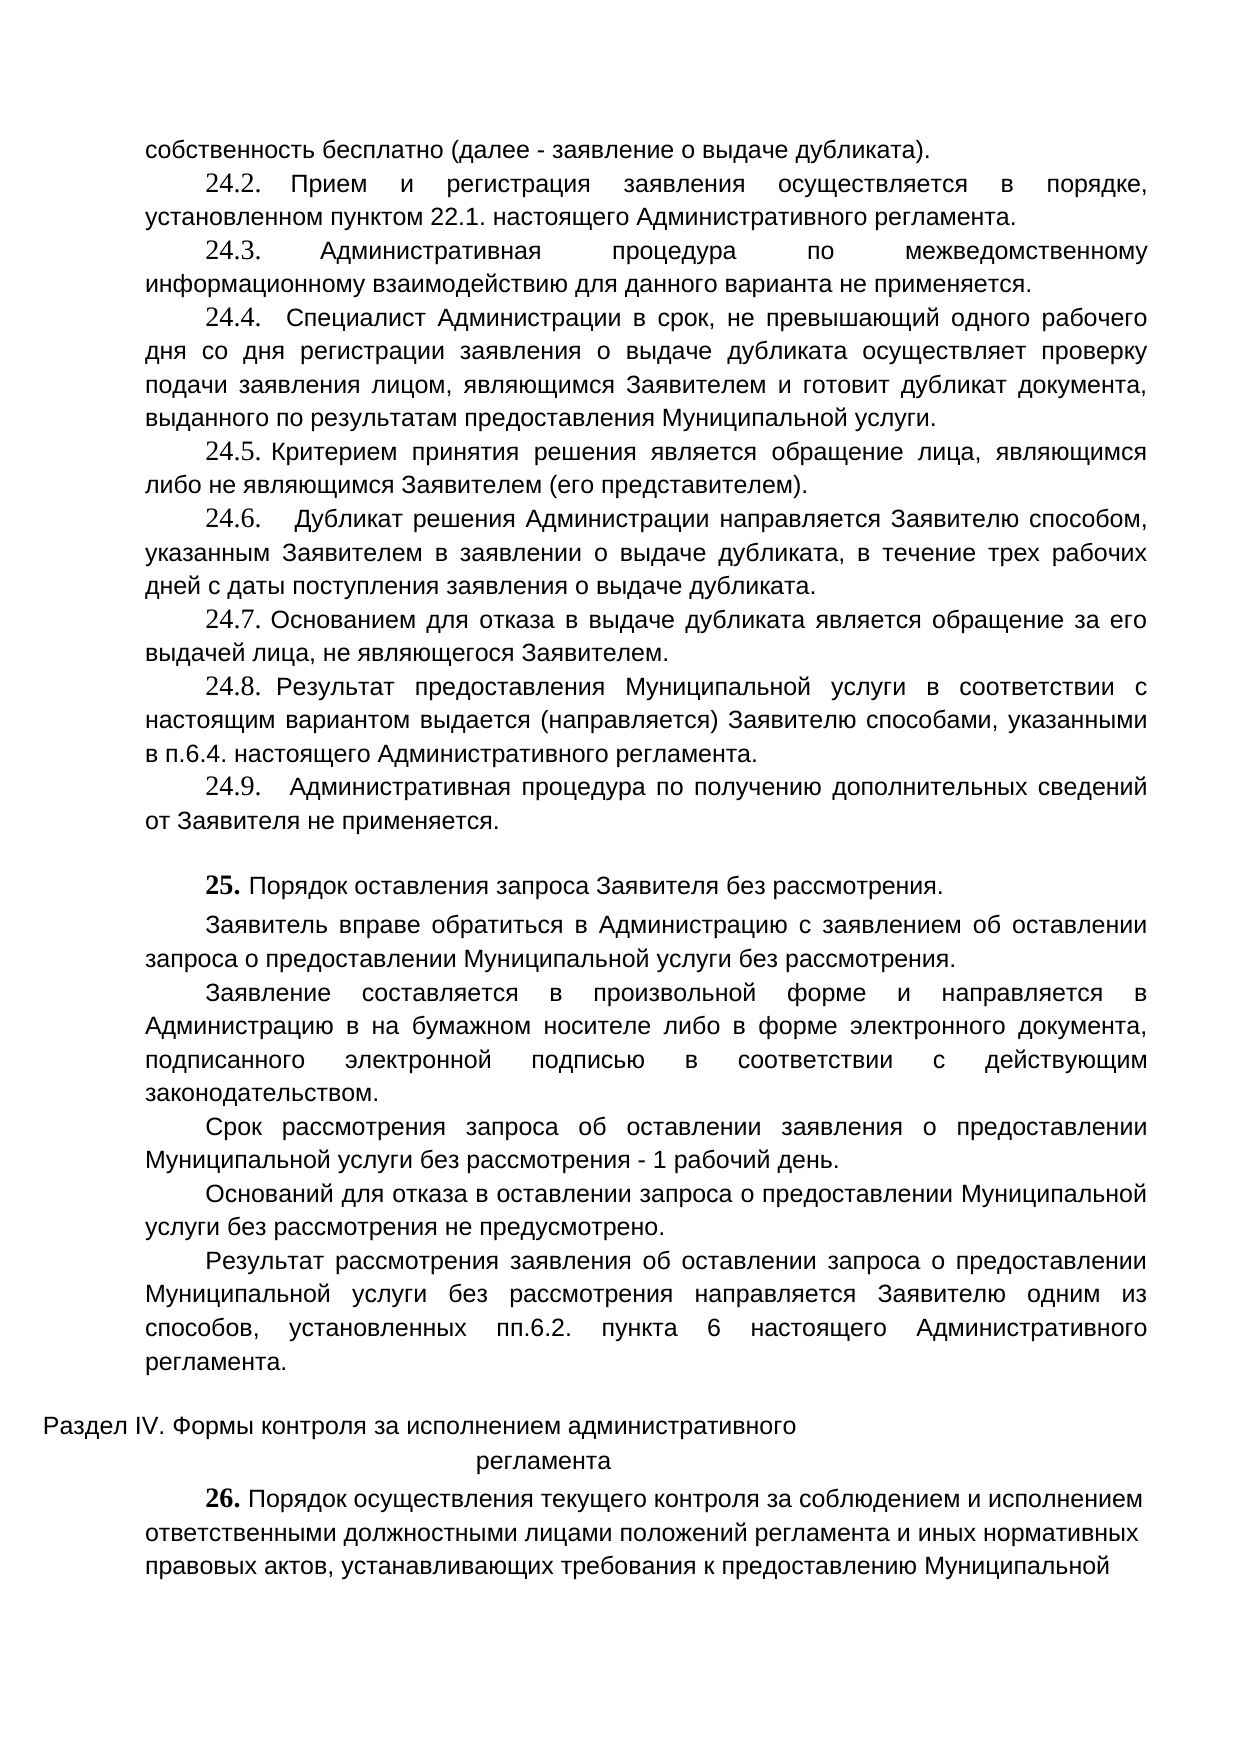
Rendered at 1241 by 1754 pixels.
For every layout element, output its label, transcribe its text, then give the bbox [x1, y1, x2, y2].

list Дубликат решения Администрации направляется Заявителю способом, указанным Заявителем в заявлении о выдаче дубликата, в течение трех рабочих дней с даты поступления заявления о выдаче дубликата. [145, 501, 1148, 601]
list Порядок оставления запроса Заявителя без рассмотрения. [145, 867, 1151, 901]
list Специалист Администрации в срок, не превышающий одного рабочего дня со дня регистрации заявления о выдаче дубликата осуществляет проверку подачи заявления лицом, являющимся Заявителем и готовит дубликат документа, выданного по результатам предоставления Муниципальной услуги. [145, 299, 1148, 433]
list Административная процедура по межведомственному информационному взаимодействию для данного варианта не применяется. [145, 232, 1148, 299]
text Результат рассмотрения заявления об оставлении запроса о предоставлении Муниципальной услуги без рассмотрения направляется Заявителю одним из способов, установленных пп.6.2. пункта 6 настоящего Административного регламента. [145, 1242, 1148, 1377]
list Основанием для отказа в выдаче дубликата является обращение за его выдачей лица, не являющегося Заявителем. [145, 601, 1148, 668]
text Заявитель вправе обратиться в Администрацию с заявлением об оставлении запроса о предоставлении Муниципальной услуги без рассмотрения. [145, 907, 1148, 974]
text регламента [0, 1447, 1151, 1475]
list Результат предоставления Муниципальной услуги в соответствии с настоящим вариантом выдается (направляется) Заявителю способами, указанными в п.6.4. настоящего Административного регламента. [145, 668, 1148, 769]
list Критерием принятия решения является обращение лица, являющимся либо не являющимся Заявителем (его представителем). [145, 433, 1148, 501]
text Оснований для отказа в оставлении запроса о предоставлении Муниципальной услуги без рассмотрения не предусмотрено. [145, 1175, 1148, 1242]
list Прием и регистрация заявления осуществляется в порядке, установленном пунктом 22.1. настоящего Административного регламента. [145, 165, 1148, 232]
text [145, 132, 1148, 165]
text Срок рассмотрения запроса об оставлении заявления о предоставлении Муниципальной услуги без рассмотрения - 1 рабочий день. [145, 1108, 1148, 1175]
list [145, 1481, 1148, 1582]
list Административная процедура по получению дополнительных сведений от Заявителя не применяется. [145, 769, 1148, 836]
text Раздел IV. Формы контроля за исполнением административного [43, 1412, 1151, 1440]
text Заявление составляется в произвольной форме и направляется в Администрацию в на бумажном носителе либо в форме электронного документа, подписанного электронной подписью в соответствии с действующим законодательством. [145, 974, 1148, 1108]
